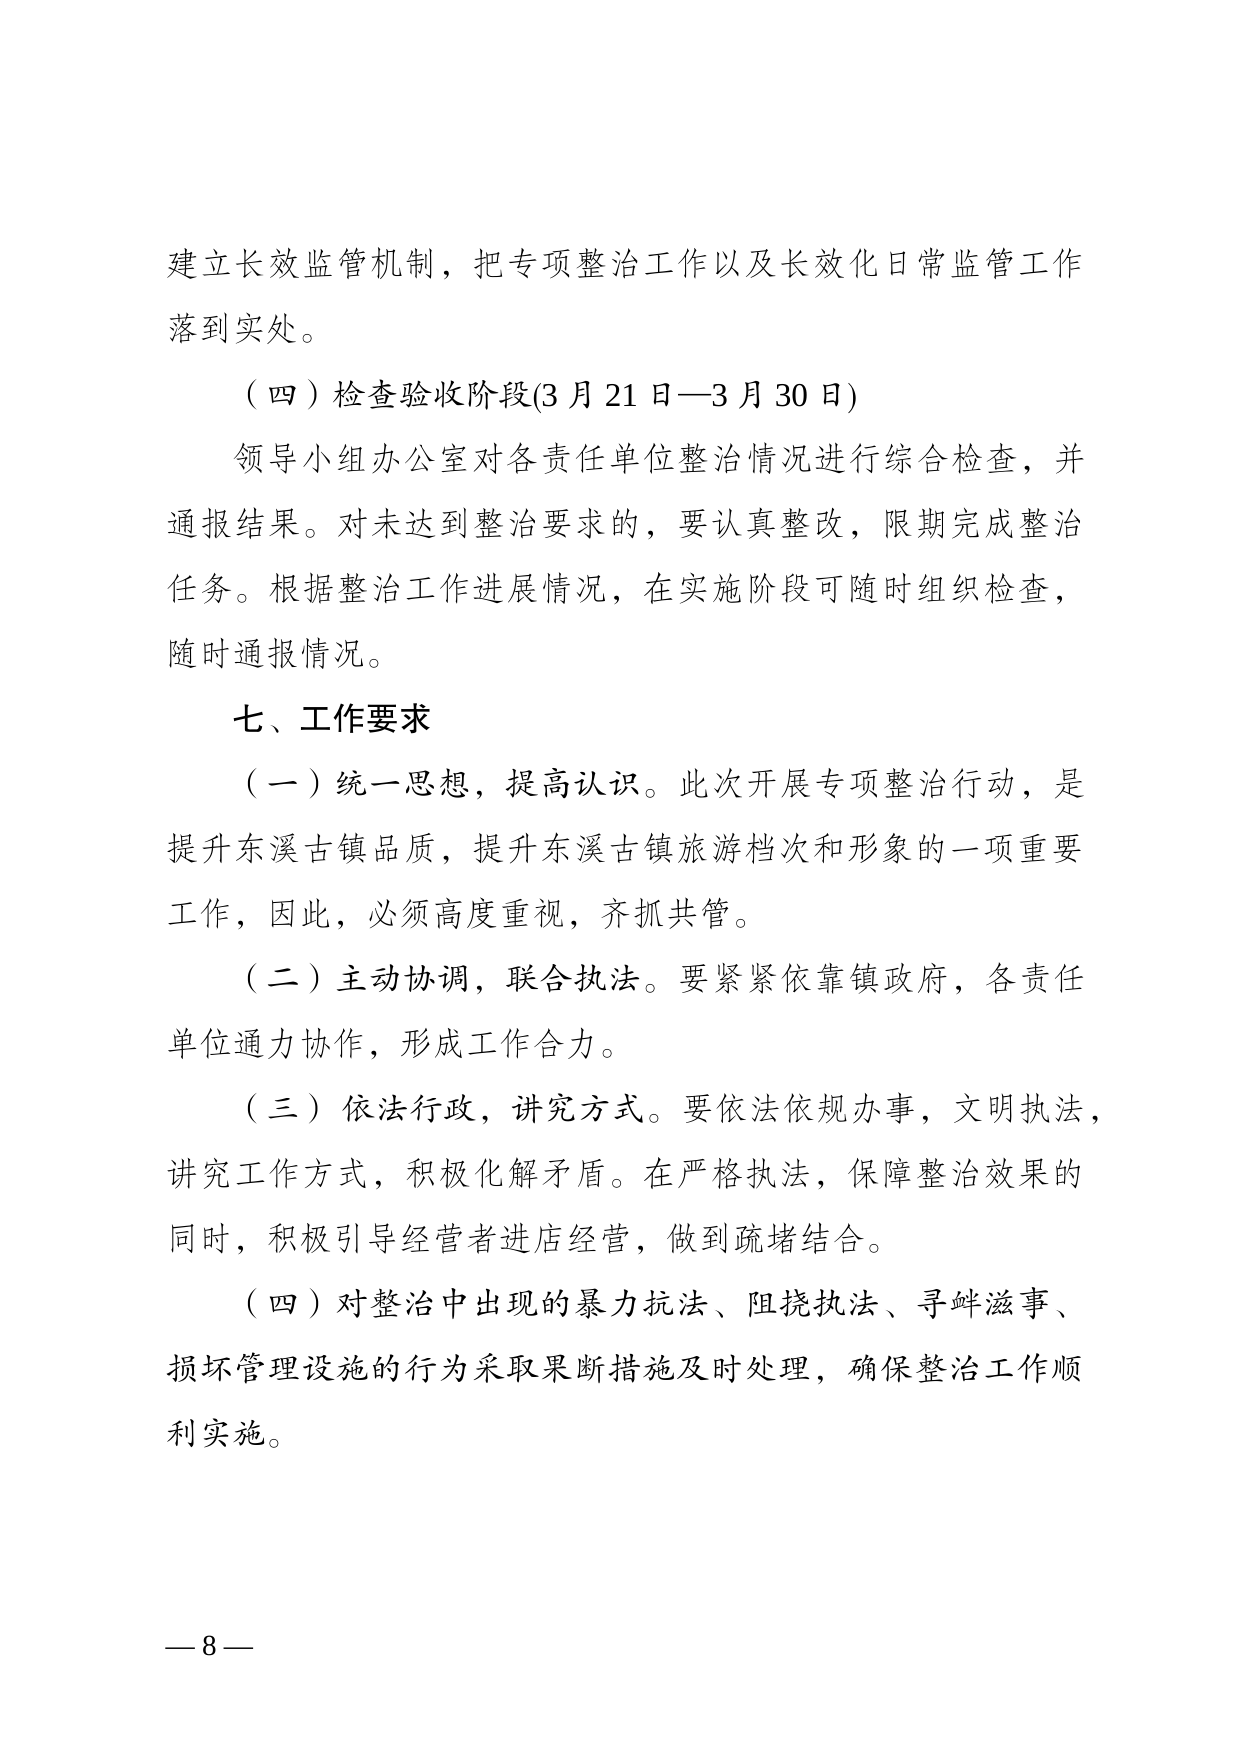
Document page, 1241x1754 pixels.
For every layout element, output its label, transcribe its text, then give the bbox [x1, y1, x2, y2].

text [165, 233, 1087, 363]
text （二）主动协调，联合执法。要紧紧依靠镇政府，各责任单位通力协作，形成工作合力。 [165, 948, 1087, 1078]
text 七、工作要求 [165, 688, 1087, 753]
text 领导小组办公室对各责任单位整治情况进行综合检查，并通报结果。对未达到整治要求的，要认真整改，限期完成整治任务。根据整治工作进展情况，在实施阶段可随时组织检查，随时通报情况。 [165, 428, 1087, 688]
text （四）检查验收阶段(3月21日—3月30日) [165, 363, 1087, 428]
text （四）对整治中出现的暴力抗法、阻挠执法、寻衅滋事、损坏管理设施的行为采取果断措施及时处理，确保整治工作顺利实施。 [165, 1273, 1087, 1468]
text （三） 依法行政，讲究方式。要依法依规办事，文明执法，讲究工作方式，积极化解矛盾。在严格执法，保障整治效果的同时，积极引导经营者进店经营，做到疏堵结合。 [165, 1078, 1087, 1273]
text （一）统一思想，提高认识。此次开展专项整治行动，是提升东溪古镇品质，提升东溪古镇旅游档次和形象的一项重要工作，因此，必须高度重视，齐抓共管。 [165, 753, 1087, 948]
